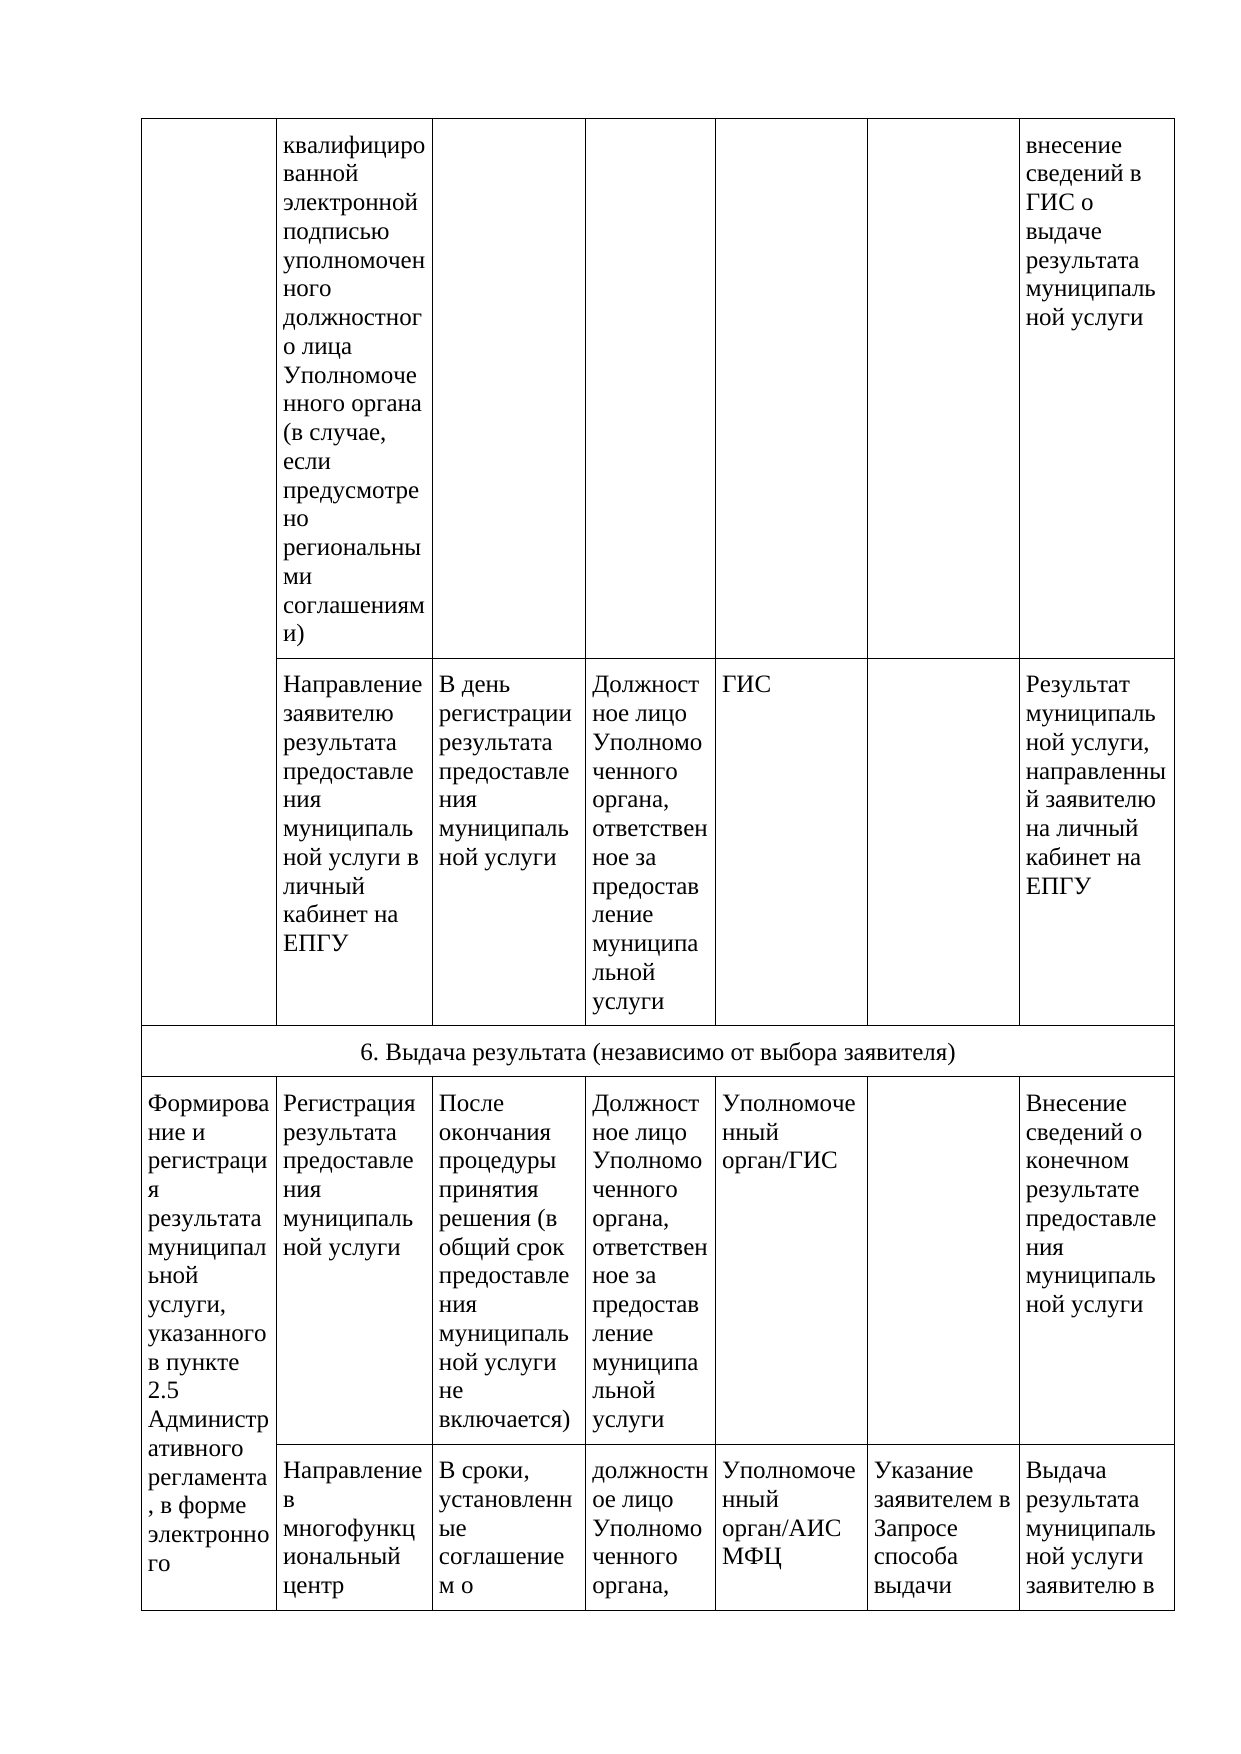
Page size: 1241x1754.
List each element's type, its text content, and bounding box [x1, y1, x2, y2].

table_cell Направление заявителю результата предоставления муниципальной услуги в личный кабинет на ЕПГУ [277, 659, 432, 1025]
table_cell Должностное лицо Уполномоченного органа, ответственное за предоставление муниципальной услуги [586, 1077, 715, 1443]
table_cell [868, 119, 1019, 658]
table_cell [433, 119, 585, 658]
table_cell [586, 119, 715, 658]
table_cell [868, 1445, 1019, 1609]
table_cell Должностное лицо Уполномоченного органа, ответственное за предоставление муниципальной услуги [586, 659, 715, 1025]
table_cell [716, 119, 867, 658]
table_cell Результат муниципальной услуги, направленный заявителю на личный кабинет на ЕПГУ [1020, 659, 1174, 1025]
table_cell [868, 659, 1019, 1025]
table_cell Внесение сведений о конечном результате предоставления муниципальной услуги [1020, 1077, 1174, 1443]
table_cell Уполномоченный орган/ГИС [716, 1077, 867, 1443]
table_cell После окончания процедуры принятия решения (в общий срок предоставления муниципальной услуги не включается) [433, 1077, 585, 1443]
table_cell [1020, 1445, 1174, 1609]
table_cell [277, 1445, 432, 1609]
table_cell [1020, 119, 1174, 658]
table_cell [716, 1445, 867, 1609]
table_cell 6. Выдача результата (независимо от выбора заявителя) [142, 1026, 1174, 1076]
table_cell Формирование и регистрация результата муниципальной услуги, указанного в пункте 2.5 Административного регламента, в форме электронного документа в ГИС [142, 1077, 276, 1609]
table_cell В день регистрации результата предоставления муниципальной услуги [433, 659, 585, 1025]
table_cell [277, 119, 432, 658]
table_cell ГИС [716, 659, 867, 1025]
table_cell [433, 1445, 585, 1609]
table_cell [868, 1077, 1019, 1443]
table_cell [586, 1445, 715, 1609]
table_cell Регистрация результата предоставления муниципальной услуги [277, 1077, 432, 1443]
